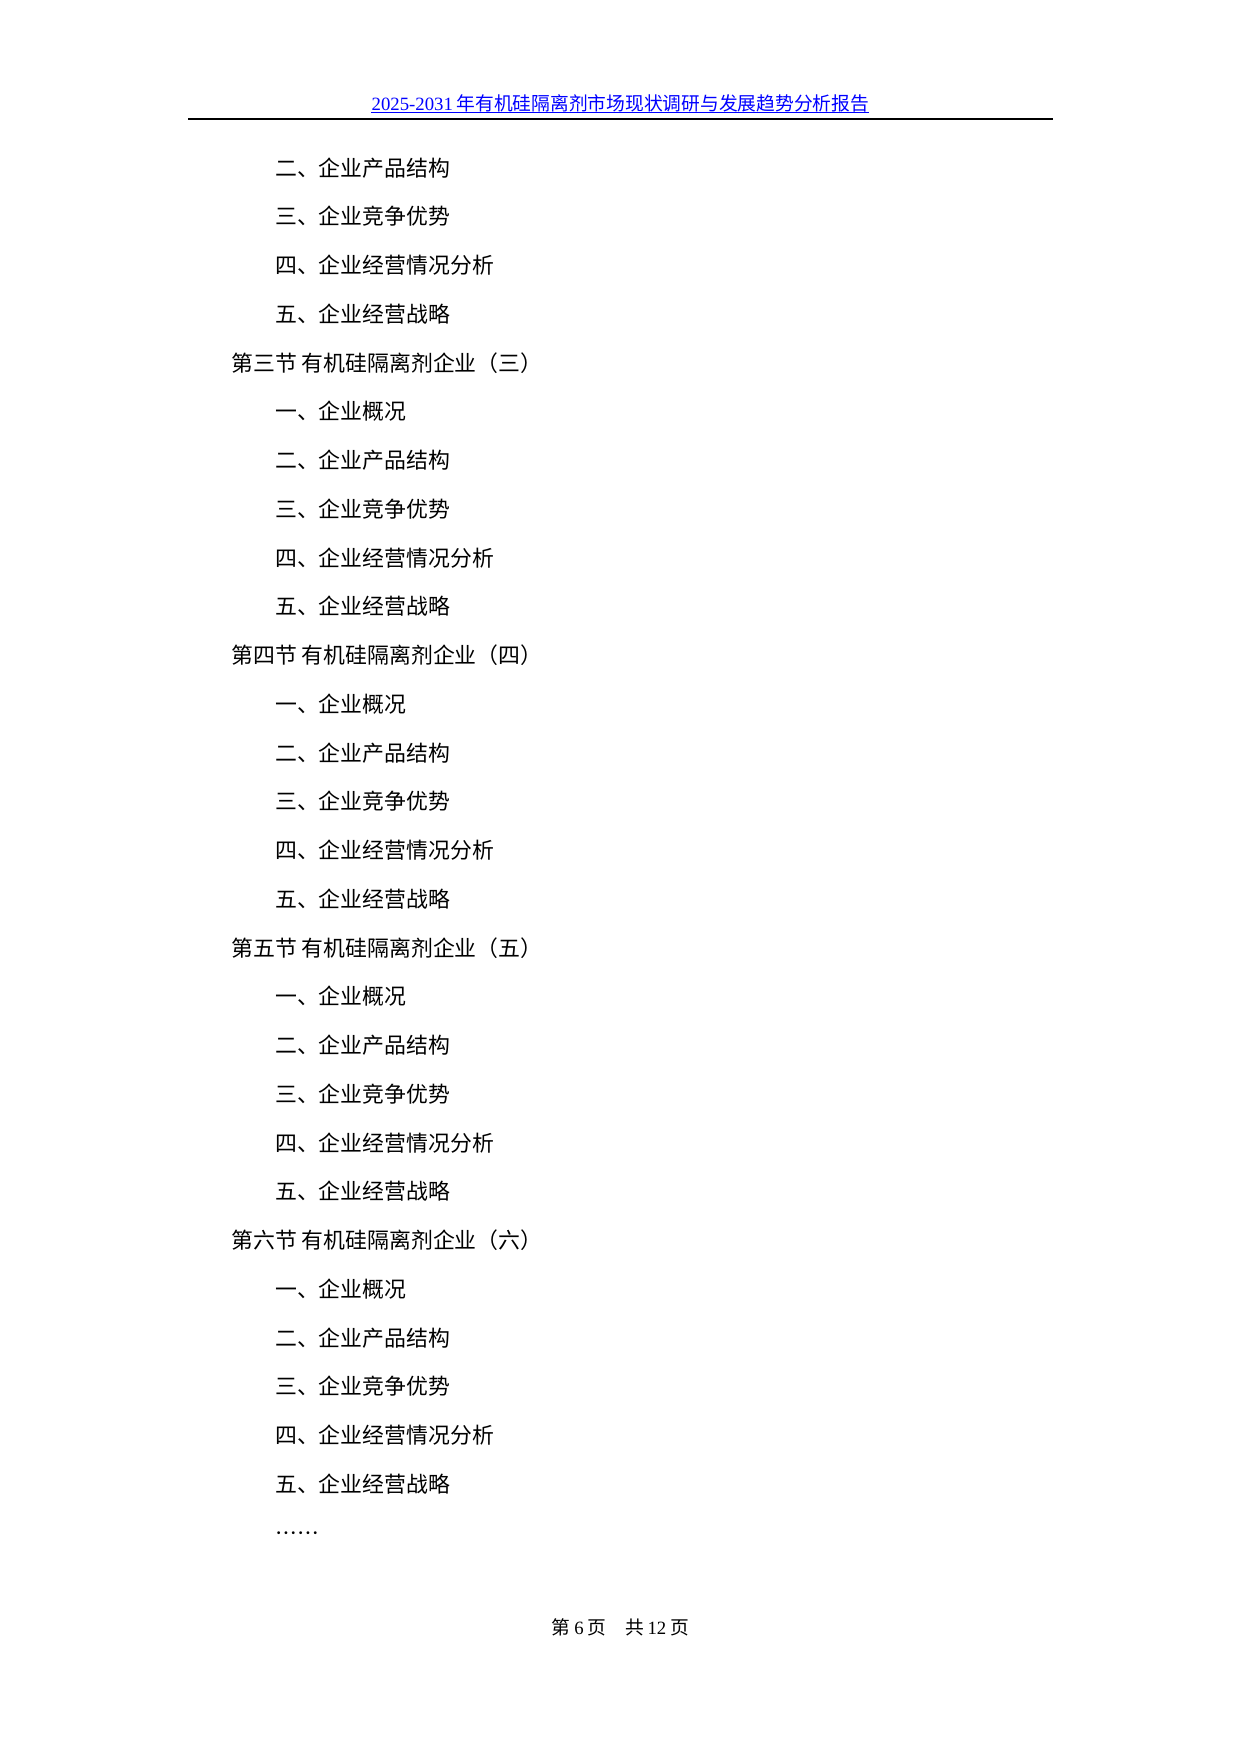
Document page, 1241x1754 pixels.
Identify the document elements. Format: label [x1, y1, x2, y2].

text [187, 150, 1053, 1548]
